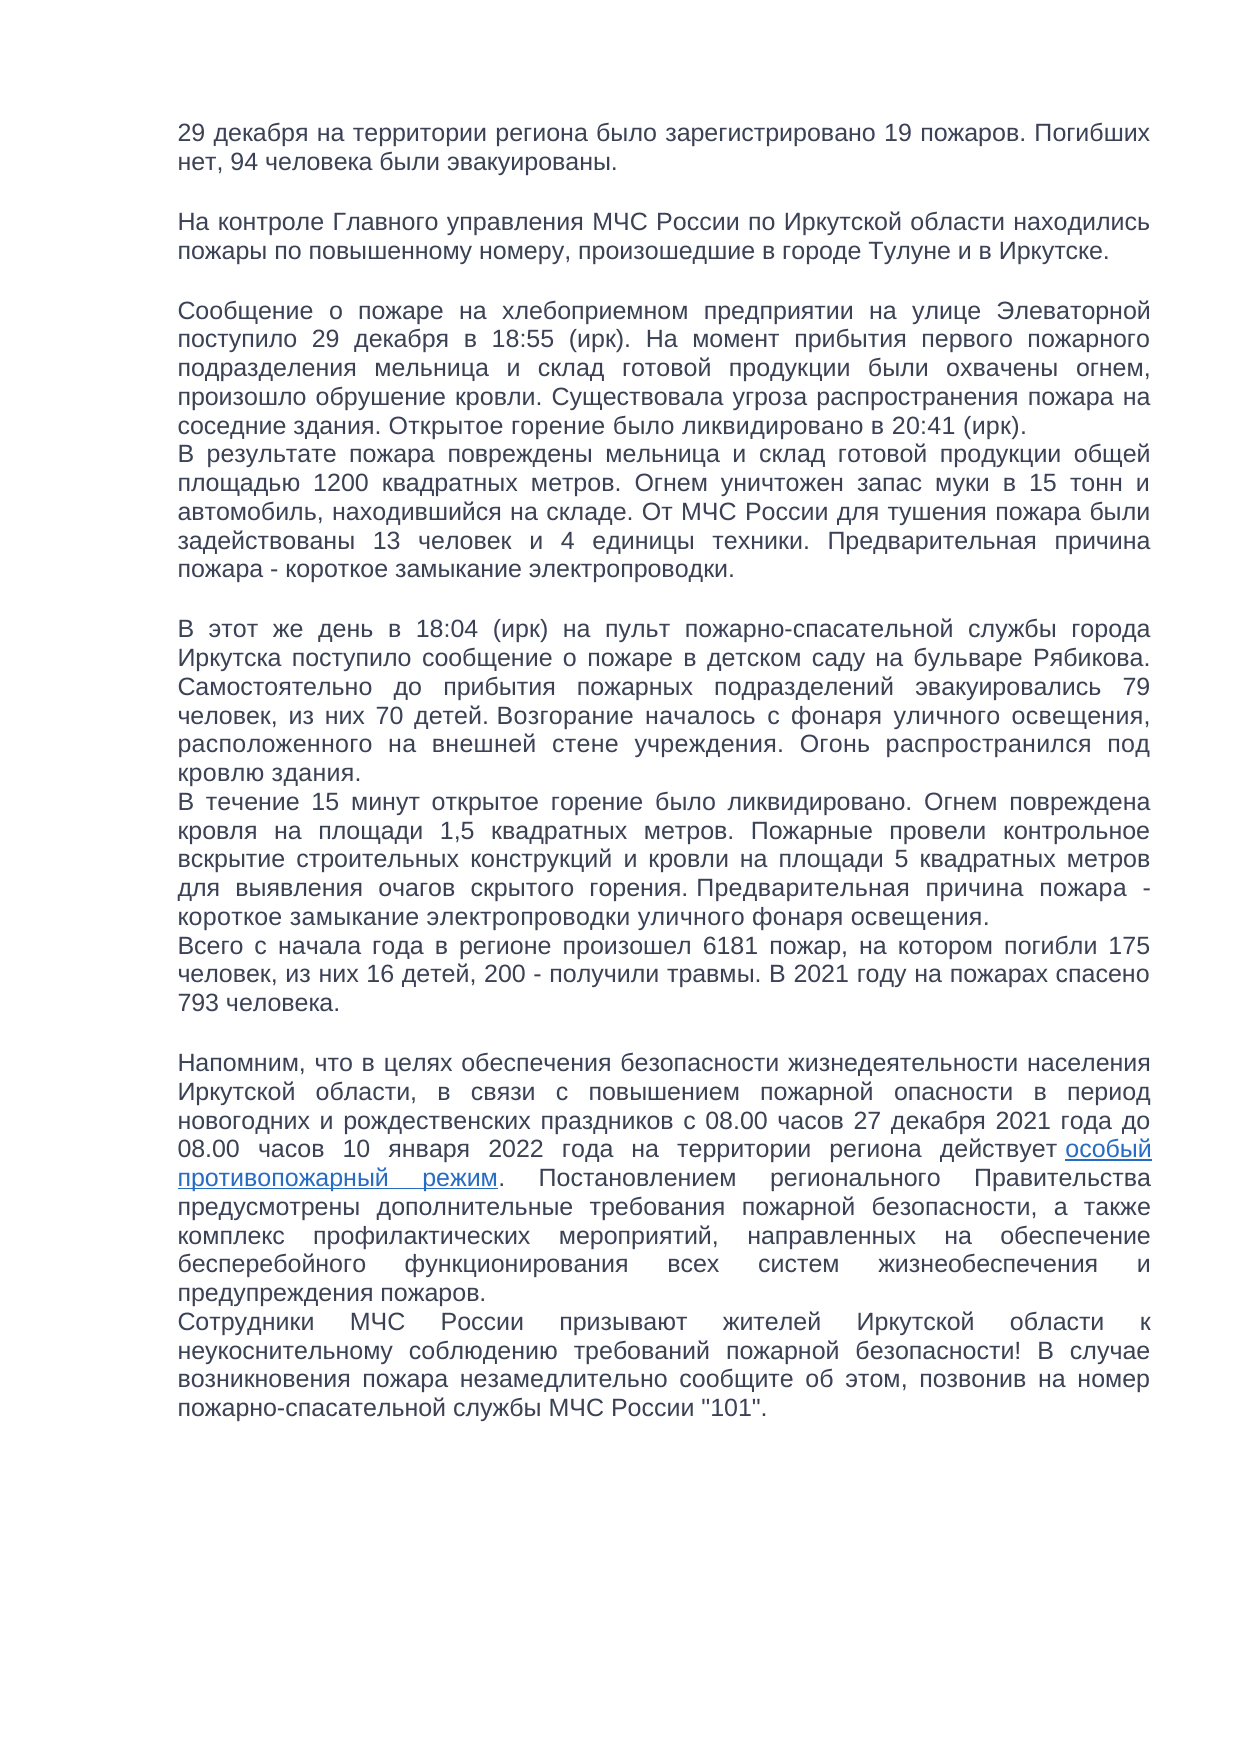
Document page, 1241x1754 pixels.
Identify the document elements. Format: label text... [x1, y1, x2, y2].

text Напомним, что в целях обеспечения безопасности жизнедеятельности населения Иркутской области, в связи с повышением пожарной опасности в период новогодних и рождественских праздников с 08.00 часов 27 декабря 2021 года до 08.00 часов 10 января 2022 года на территории региона действует особый противопожарный режим. Постановлением регионального Правительства предусмотрены дополнительные требования пожарной безопасности, а также комплекс профилактических мероприятий, направленных на обеспечение бесперебойного функционирования всех систем жизнеобеспечения и предупреждения пожаров. [177, 1048, 1152, 1307]
text В этот же день в 18:04 (ирк) на пульт пожарно-спасательной службы города Иркутска поступило сообщение о пожаре в детском саду на бульваре Рябикова. Самостоятельно до прибытия пожарных подразделений эвакуировались 79 человек, из них 70 детей. Возгорание началось с фонаря уличного освещения, расположенного на внешней стене учреждения. Огонь распространился под кровлю здания. [177, 614, 1152, 787]
text На контроле Главного управления МЧС России по Иркутской области находились пожары по повышенному номеру, произошедшие в городе Тулуне и в Иркутске. [177, 207, 1152, 264]
text 29 декабря на территории региона было зарегистрировано 19 пожаров. Погибших нет, 94 человека были эвакуированы. [177, 118, 1152, 176]
text В результате пожара повреждены мельница и склад готовой продукции общей площадью 1200 квадратных метров. Огнем уничтожен запас муки в 15 тонн и автомобиль, находившийся на складе. От МЧС России для тушения пожара были задействованы 13 человек и 4 единицы техники. Предварительная причина пожара - короткое замыкание электропроводки. [177, 439, 1152, 583]
text Всего с начала года в регионе произошел 6181 пожар, на котором погибли 175 человек, из них 16 детей, 200 - получили травмы. В 2021 году на пожарах спасено 793 человека. [177, 931, 1152, 1017]
text Сообщение о пожаре на хлебоприемном предприятии на улице Элеваторной поступило 29 декабря в 18:55 (ирк). На момент прибытия первого пожарного подразделения мельница и склад готовой продукции были охвачены огнем, произошло обрушение кровли. Существовала угроза распространения пожара на соседние здания. Открытое горение было ликвидировано в 20:41 (ирк). [177, 296, 1152, 439]
text Сотрудники МЧС России призывают жителей Иркутской области к неукоснительному соблюдению требований пожарной безопасности! В случае возникновения пожара незамедлительно сообщите об этом, позвонив на номер пожарно-спасательной службы МЧС России "101". [177, 1307, 1152, 1422]
text В течение 15 минут открытое горение было ликвидировано. Огнем повреждена кровля на площади 1,5 квадратных метров. Пожарные провели контрольное вскрытие строительных конструкций и кровли на площади 5 квадратных метров для выявления очагов скрытого горения. Предварительная причина пожара - короткое замыкание электропроводки уличного фонаря освещения. [177, 787, 1152, 931]
